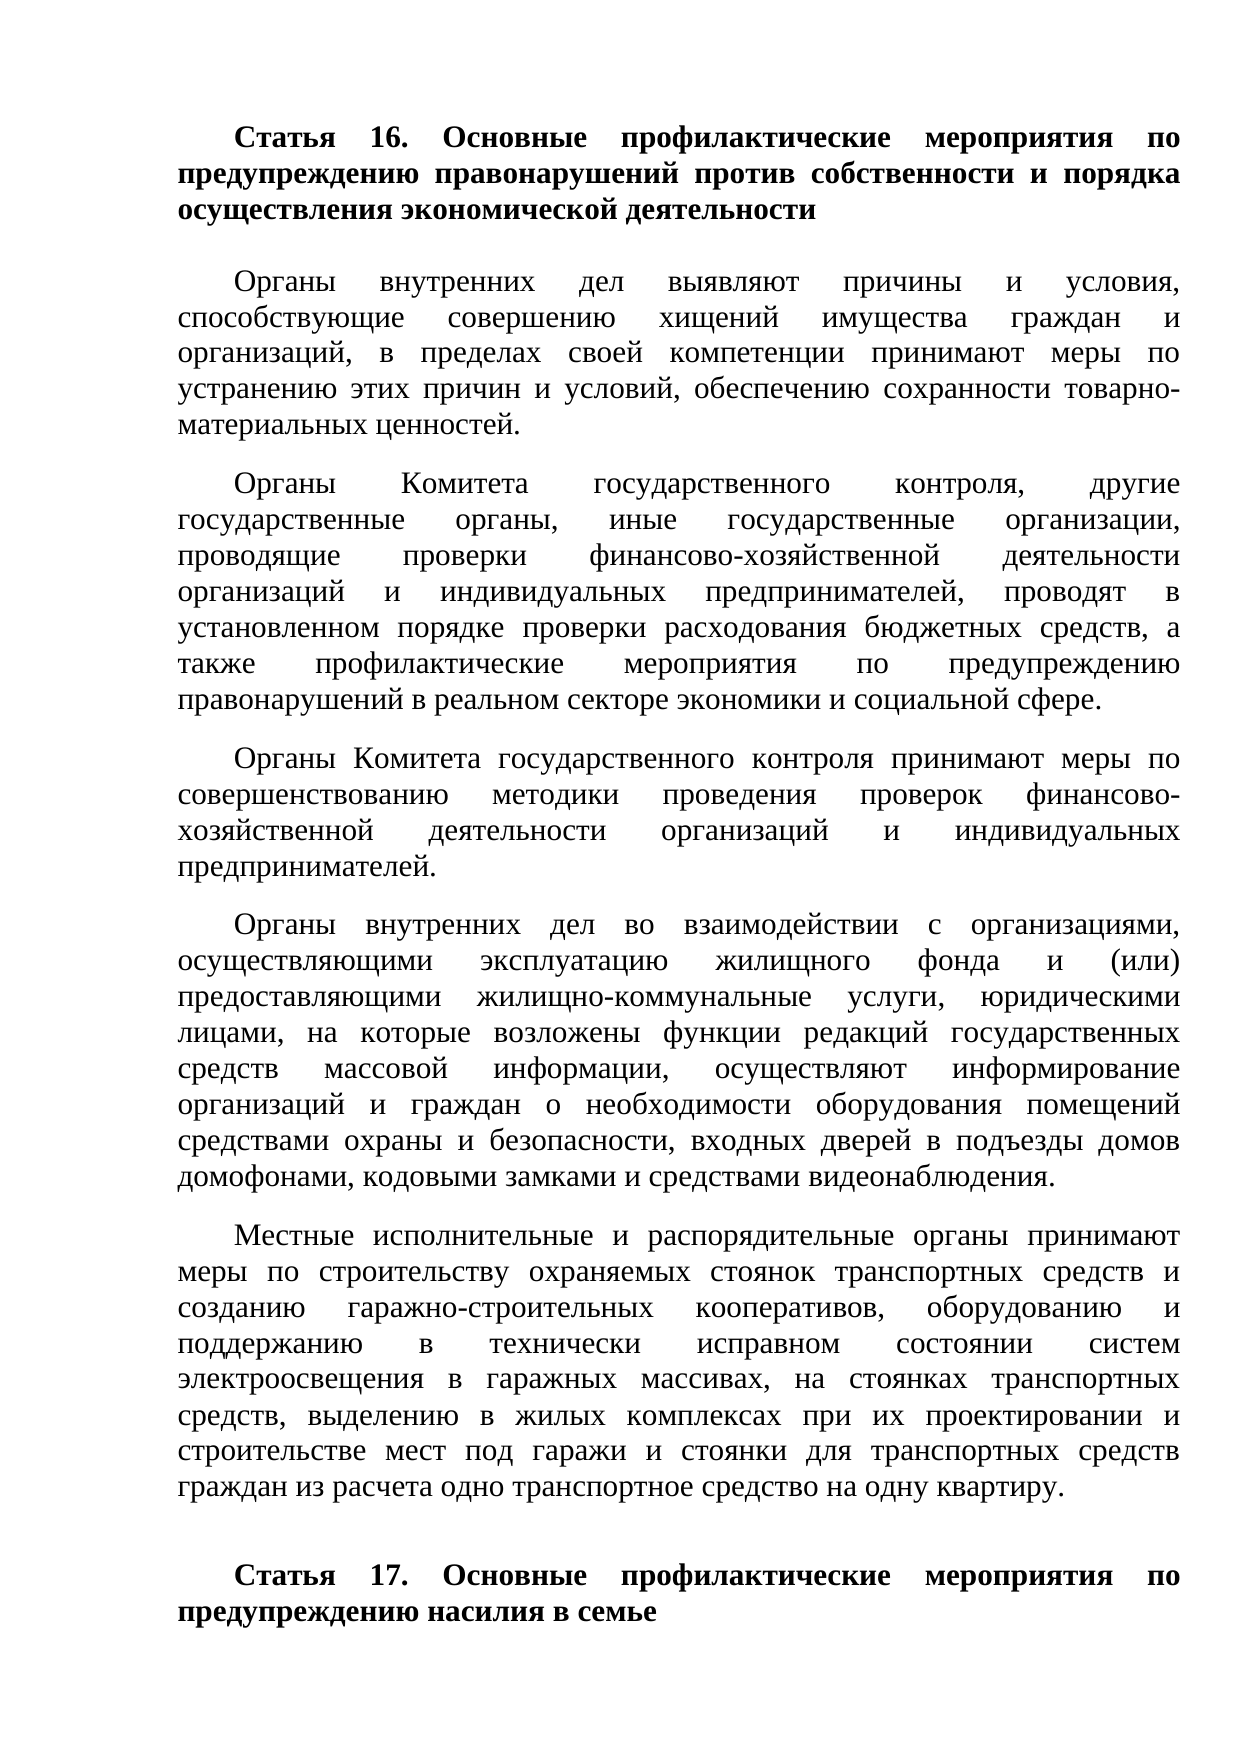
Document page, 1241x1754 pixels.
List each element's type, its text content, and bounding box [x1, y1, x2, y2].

text Органы Комитета государственного контроля, другие государственные органы, иные государственные организации, проводящие проверки финансово-хозяйственной деятельности организаций и индивидуальных предпринимателей, проводят в установленном порядке проверки расходования бюджетных средств, а также профилактические мероприятия по предупреждению правонарушений в реальном секторе экономики и социальной сфере. [177, 464, 1181, 716]
text Статья 16. Основные профилактические мероприятия по предупреждению правонарушений против собственности и порядка осуществления экономической деятельности [177, 118, 1181, 226]
text Органы внутренних дел выявляют причины и условия, способствующие совершению хищений имущества граждан и организаций, в пределах своей компетенции принимают меры по устранению этих причин и условий, обеспечению сохранности товарно-материальных ценностей. [177, 262, 1181, 442]
text Органы Комитета государственного контроля принимают меры по совершенствованию методики проведения проверок финансово-хозяйственной деятельности организаций и индивидуальных предпринимателей. [177, 739, 1181, 883]
text Органы внутренних дел во взаимодействии с организациями, осуществляющими эксплуатацию жилищного фонда и (или) предоставляющими жилищно-коммунальные услуги, юридическими лицами, на которые возложены функции редакций государственных средств массовой информации, осуществляют информирование организаций и граждан о необходимости оборудования помещений средствами охраны и безопасности, входных дверей в подъезды домов домофонами, кодовыми замками и средствами видеонаблюдения. [177, 906, 1181, 1193]
text Местные исполнительные и распорядительные органы принимают меры по строительству охраняемых стоянок транспортных средств и созданию гаражно-строительных кооперативов, оборудованию и поддержанию в технически исправном состоянии систем электроосвещения в гаражных массивах, на стоянках транспортных средств, выделению в жилых комплексах при их проектировании и строительстве мест под гаражи и стоянки для транспортных средств граждан из расчета одно транспортное средство на одну квартиру. [177, 1216, 1181, 1503]
text Статья 17. Основные профилактические мероприятия по предупреждению насилия в семье [177, 1556, 1181, 1628]
